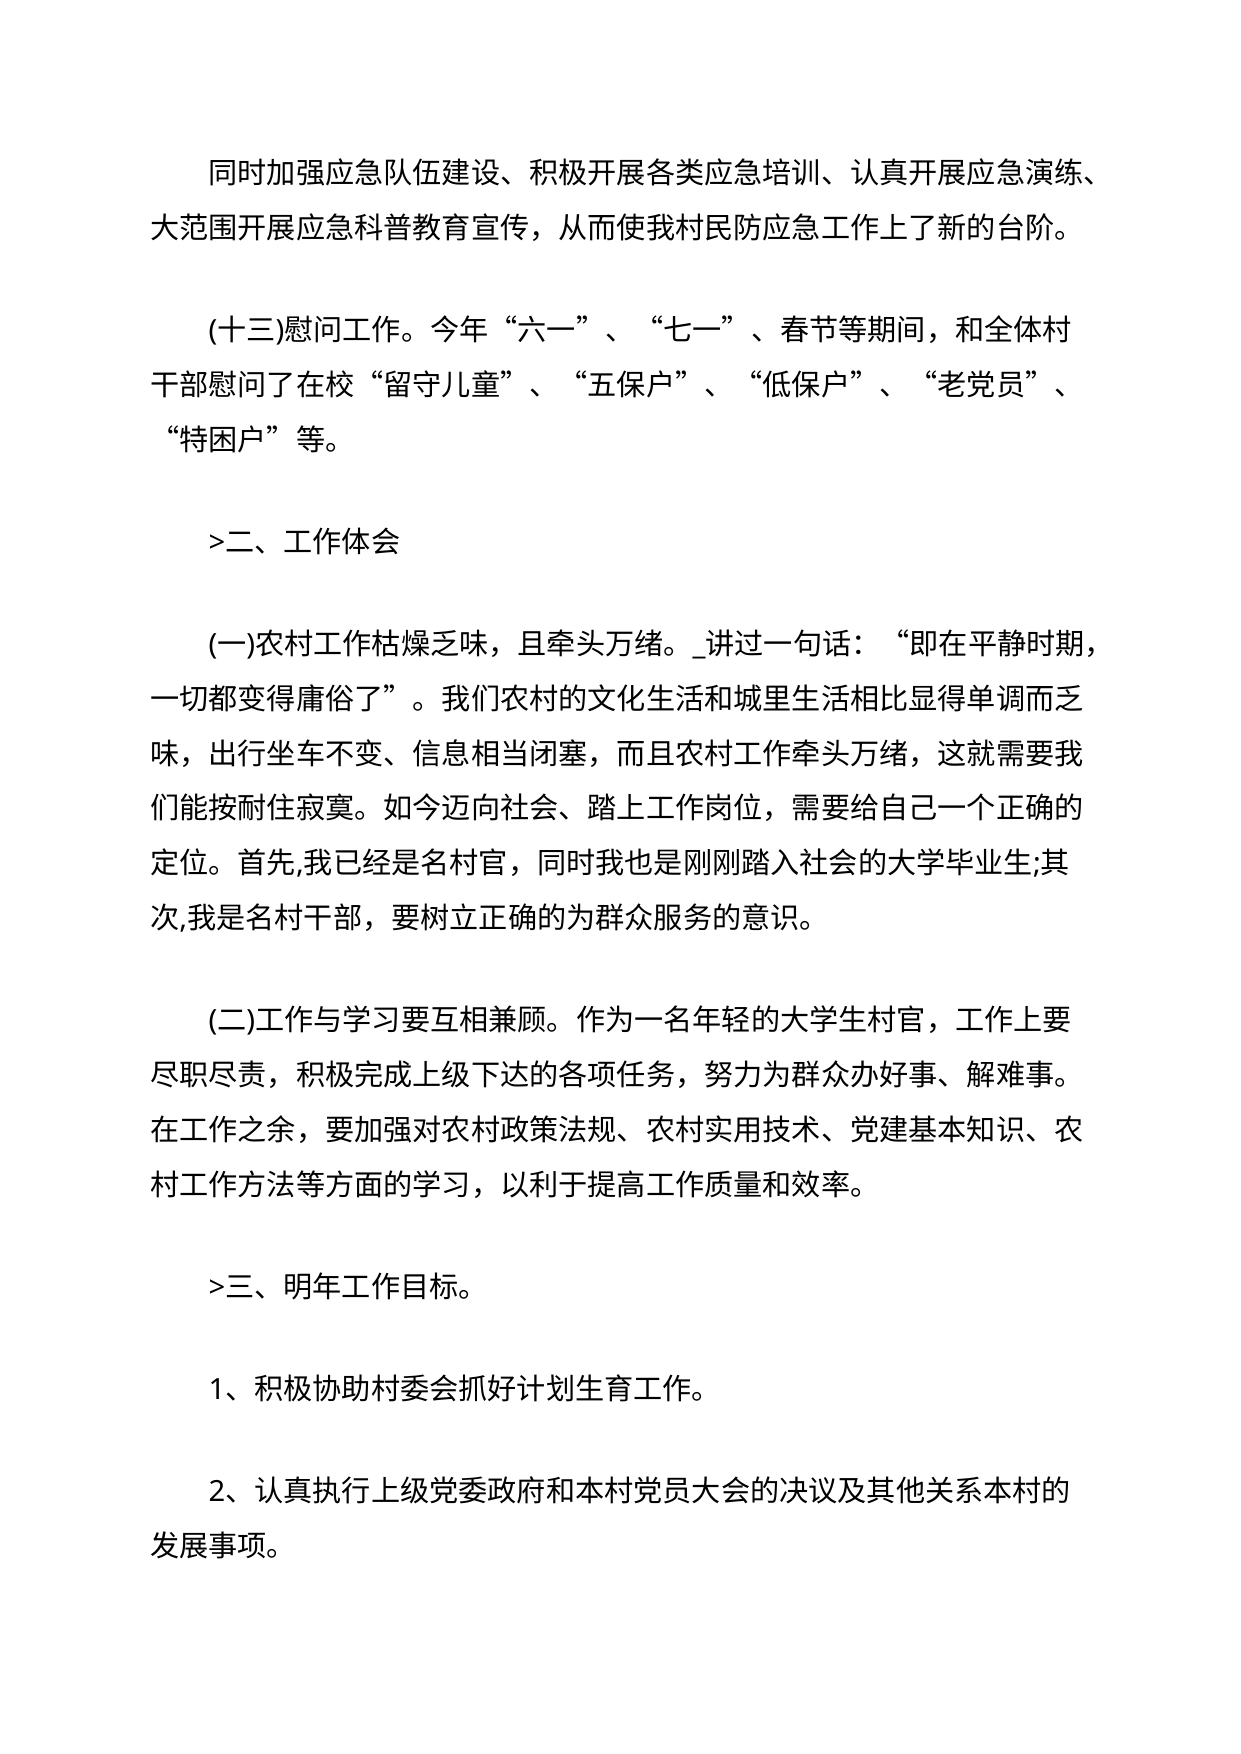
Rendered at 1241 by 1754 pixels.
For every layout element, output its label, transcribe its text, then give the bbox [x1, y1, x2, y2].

text >二、工作体会 [150, 518, 1090, 561]
text 1、积极协助村委会抓好计划生育工作。 [150, 1366, 1090, 1408]
text 同时加强应急队伍建设、积极开展各类应急培训、认真开展应急演练、大范围开展应急科普教育宣传，从而使我村民防应急工作上了新的台阶。 [150, 150, 1090, 247]
text (二)工作与学习要互相兼顾。作为一名年轻的大学生村官，工作上要尽职尽责，积极完成上级下达的各项任务，努力为群众办好事、解难事。在工作之余，要加强对农村政策法规、农村实用技术、党建基本知识、农村工作方法等方面的学习，以利于提高工作质量和效率。 [150, 997, 1090, 1204]
text >三、明年工作目标。 [150, 1263, 1090, 1306]
text 2、认真执行上级党委政府和本村党员大会的决议及其他关系本村的发展事项。 [150, 1467, 1090, 1565]
text (十三)慰问工作。今年“六一”、“七一”、春节等期间，和全体村干部慰问了在校“留守儿童”、“五保户”、“低保户”、“老党员”、“特困户”等。 [150, 307, 1090, 459]
text (一)农村工作枯燥乏味，且牵头万绪。_讲过一句话：“即在平静时期，一切都变得庸俗了”。我们农村的文化生活和城里生活相比显得单调而乏味，出行坐车不变、信息相当闭塞，而且农村工作牵头万绪，这就需要我们能按耐住寂寞。如今迈向社会、踏上工作岗位，需要给自己一个正确的定位。首先,我已经是名村官，同时我也是刚刚踏入社会的大学毕业生;其次,我是名村干部，要树立正确的为群众服务的意识。 [150, 620, 1090, 937]
